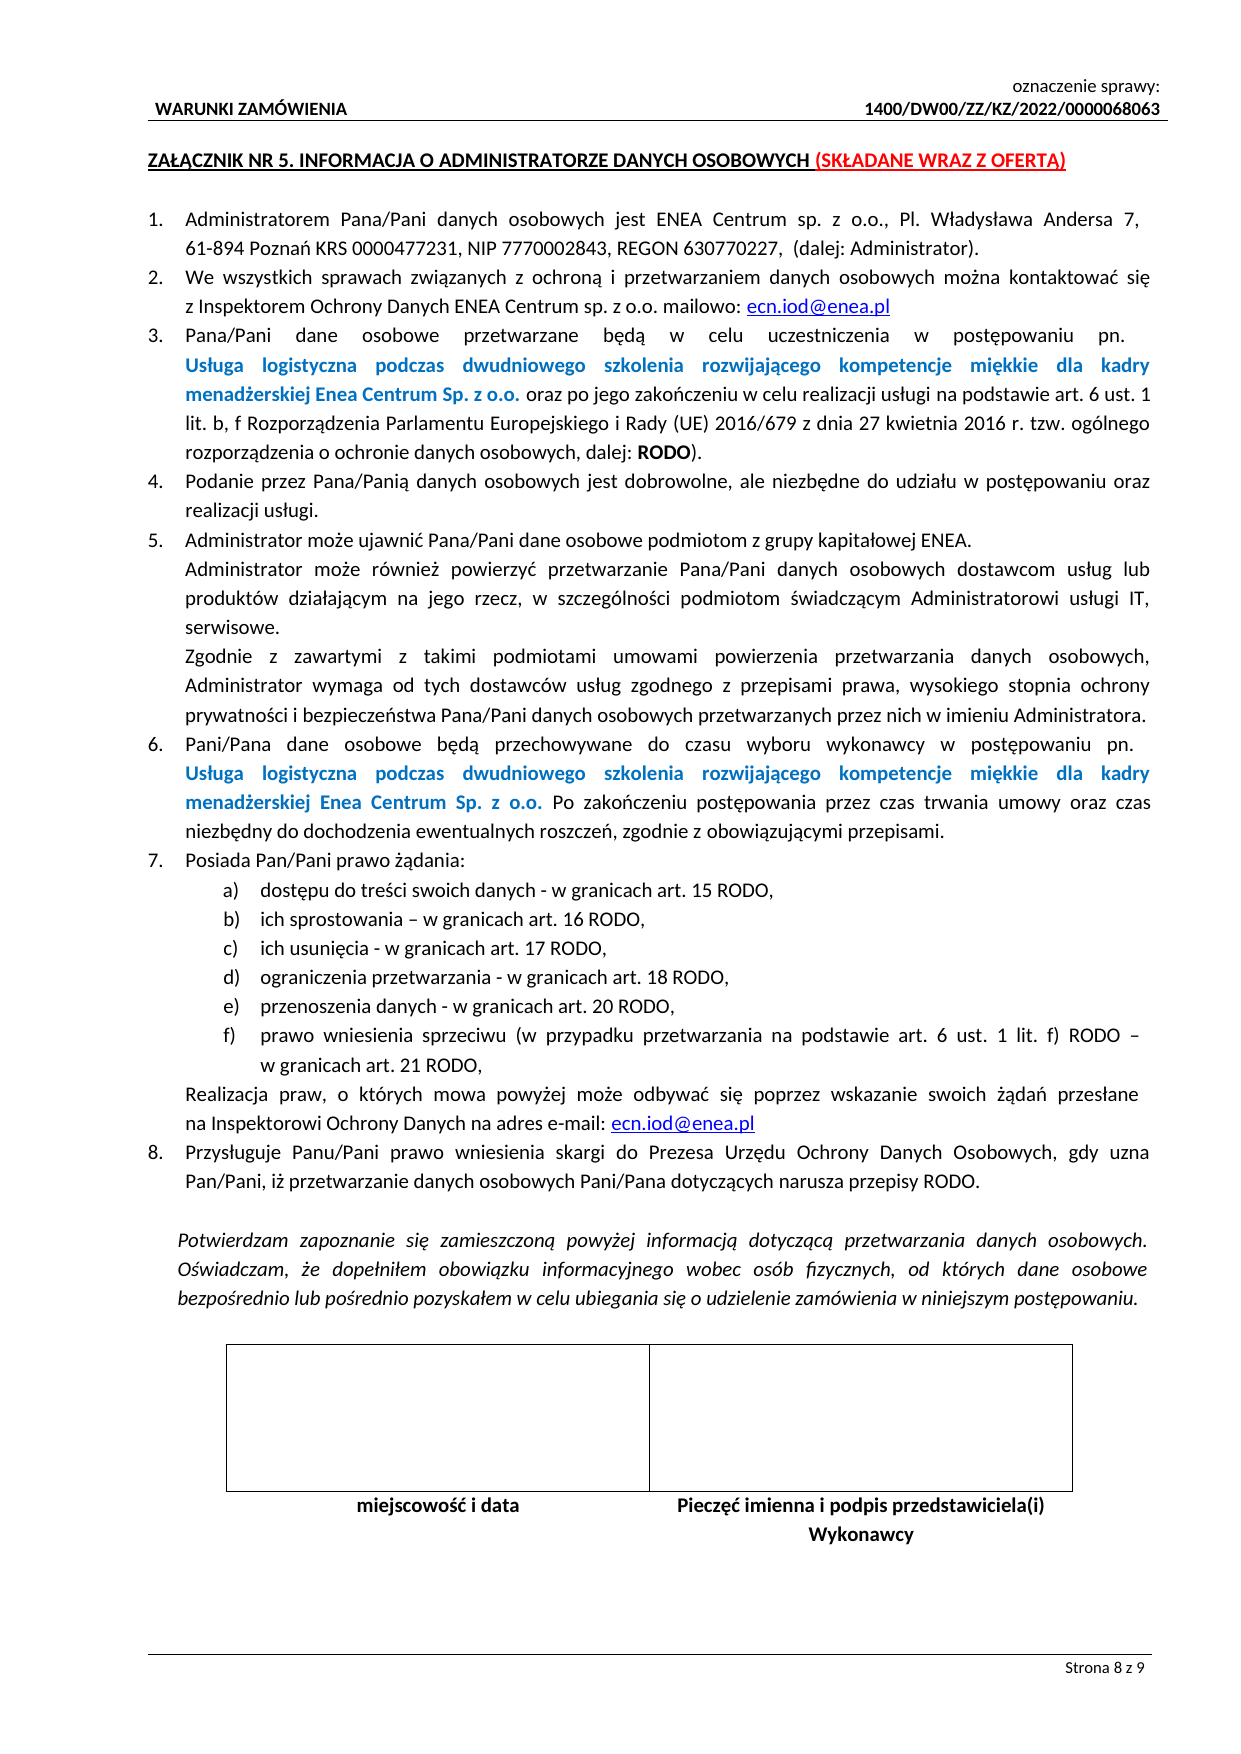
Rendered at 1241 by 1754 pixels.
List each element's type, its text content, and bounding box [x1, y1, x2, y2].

table_cell Pieczęć imienna i podpis przedstawiciela(i) Wykonawcy [650, 1492, 1073, 1550]
list ich usunięcia - w granicach art. 17 RODO, [223, 935, 1152, 961]
text Potwierdzam zapoznanie się zamieszczoną powyżej informacją dotyczącą przetwarzania danych osobowych. Oświadczam, że dopełniłem obowiązku informacyjnego wobec osób fizycznych, od których dane osobowe bezpośrednio lub pośrednio pozyskałem w celu ubiegania się o udzielenie zamówienia w niniejszym postępowaniu. [177, 1227, 1152, 1311]
list Administratorem Pana/Pani danych osobowych jest ENEA Centrum sp. z o.o., Pl. Władysława Andersa 7, 61-894 Poznań KRS 0000477231, NIP 7770002843, REGON 630770227, (dalej: Administrator). [148, 206, 1152, 261]
table_header [650, 1345, 1072, 1491]
subtitle ZAŁĄCZNIK NR 5. INFORMACJA O ADMINISTRATORZE DANYCH OSOBOWYCH (SKŁADANE WRAZ Z OFERTĄ) [148, 148, 1152, 173]
list dostępu do treści swoich danych - w granicach art. 15 RODO, [223, 877, 1152, 902]
table_header [227, 1345, 649, 1491]
list Podanie przez Pana/Panią danych osobowych jest dobrowolne, ale niezbędne do udziału w postępowaniu oraz realizacji usługi. [148, 468, 1152, 523]
list Realizacja praw, o których mowa powyżej może odbywać się poprzez wskazanie swoich żądań przesłane na Inspektorowi Ochrony Danych na adres e-mail: ecn.iod@enea.pl [185, 1081, 1152, 1136]
list We wszystkich sprawach związanych z ochroną i przetwarzaniem danych osobowych można kontaktować się z Inspektorem Ochrony Danych ENEA Centrum sp. z o.o. mailowo: ecn.iod@enea.pl [148, 264, 1152, 319]
list ograniczenia przetwarzania - w granicach art. 18 RODO, [223, 964, 1152, 990]
list Administrator może również powierzyć przetwarzanie Pana/Pani danych osobowych dostawcom usług lub produktów działającym na jego rzecz, w szczególności podmiotom świadczącym Administratorowi usługi IT, serwisowe. [185, 556, 1152, 640]
list Zgodnie z zawartymi z takimi podmiotami umowami powierzenia przetwarzania danych osobowych, Administrator wymaga od tych dostawców usług zgodnego z przepisami prawa, wysokiego stopnia ochrony prywatności i bezpieczeństwa Pana/Pani danych osobowych przetwarzanych przez nich w imieniu Administratora. [185, 643, 1152, 727]
list Posiada Pan/Pani prawo żądania: [148, 848, 1152, 873]
list przenoszenia danych - w granicach art. 20 RODO, [223, 993, 1152, 1019]
list Przysługuje Panu/Pani prawo wniesienia skargi do Prezesa Urzędu Ochrony Danych Osobowych, gdy uzna Pan/Pani, iż przetwarzanie danych osobowych Pani/Pana dotyczących narusza przepisy RODO. [148, 1139, 1152, 1194]
list Pani/Pana dane osobowe będą przechowywane do czasu wyboru wykonawcy w postępowaniu pn. Usługa logistyczna podczas dwudniowego szkolenia rozwijającego kompetencje miękkie dla kadry menadżerskiej Enea Centrum Sp. z o.o. Po zakończeniu postępowania przez czas trwania umowy oraz czas niezbędny do dochodzenia ewentualnych roszczeń, zgodnie z obowiązującymi przepisami. [148, 731, 1152, 844]
list Administrator może ujawnić Pana/Pani dane osobowe podmiotom z grupy kapitałowej ENEA. [148, 527, 1152, 552]
list ich sprostowania – w granicach art. 16 RODO, [223, 906, 1152, 931]
list prawo wniesienia sprzeciwu (w przypadku przetwarzania na podstawie art. 6 ust. 1 lit. f) RODO – w granicach art. 21 RODO, [223, 1023, 1152, 1077]
table_cell miejscowość i data [227, 1492, 649, 1550]
list Pana/Pani dane osobowe przetwarzane będą w celu uczestniczenia w postępowaniu pn. Usługa logistyczna podczas dwudniowego szkolenia rozwijającego kompetencje miękkie dla kadry menadżerskiej Enea Centrum Sp. z o.o. oraz po jego zakończeniu w celu realizacji usługi na podstawie art. 6 ust. 1 lit. b, f Rozporządzenia Parlamentu Europejskiego i Rady (UE) 2016/679 z dnia 27 kwietnia 2016 r. tzw. ogólnego rozporządzenia o ochronie danych osobowych, dalej: RODO). [148, 323, 1152, 465]
